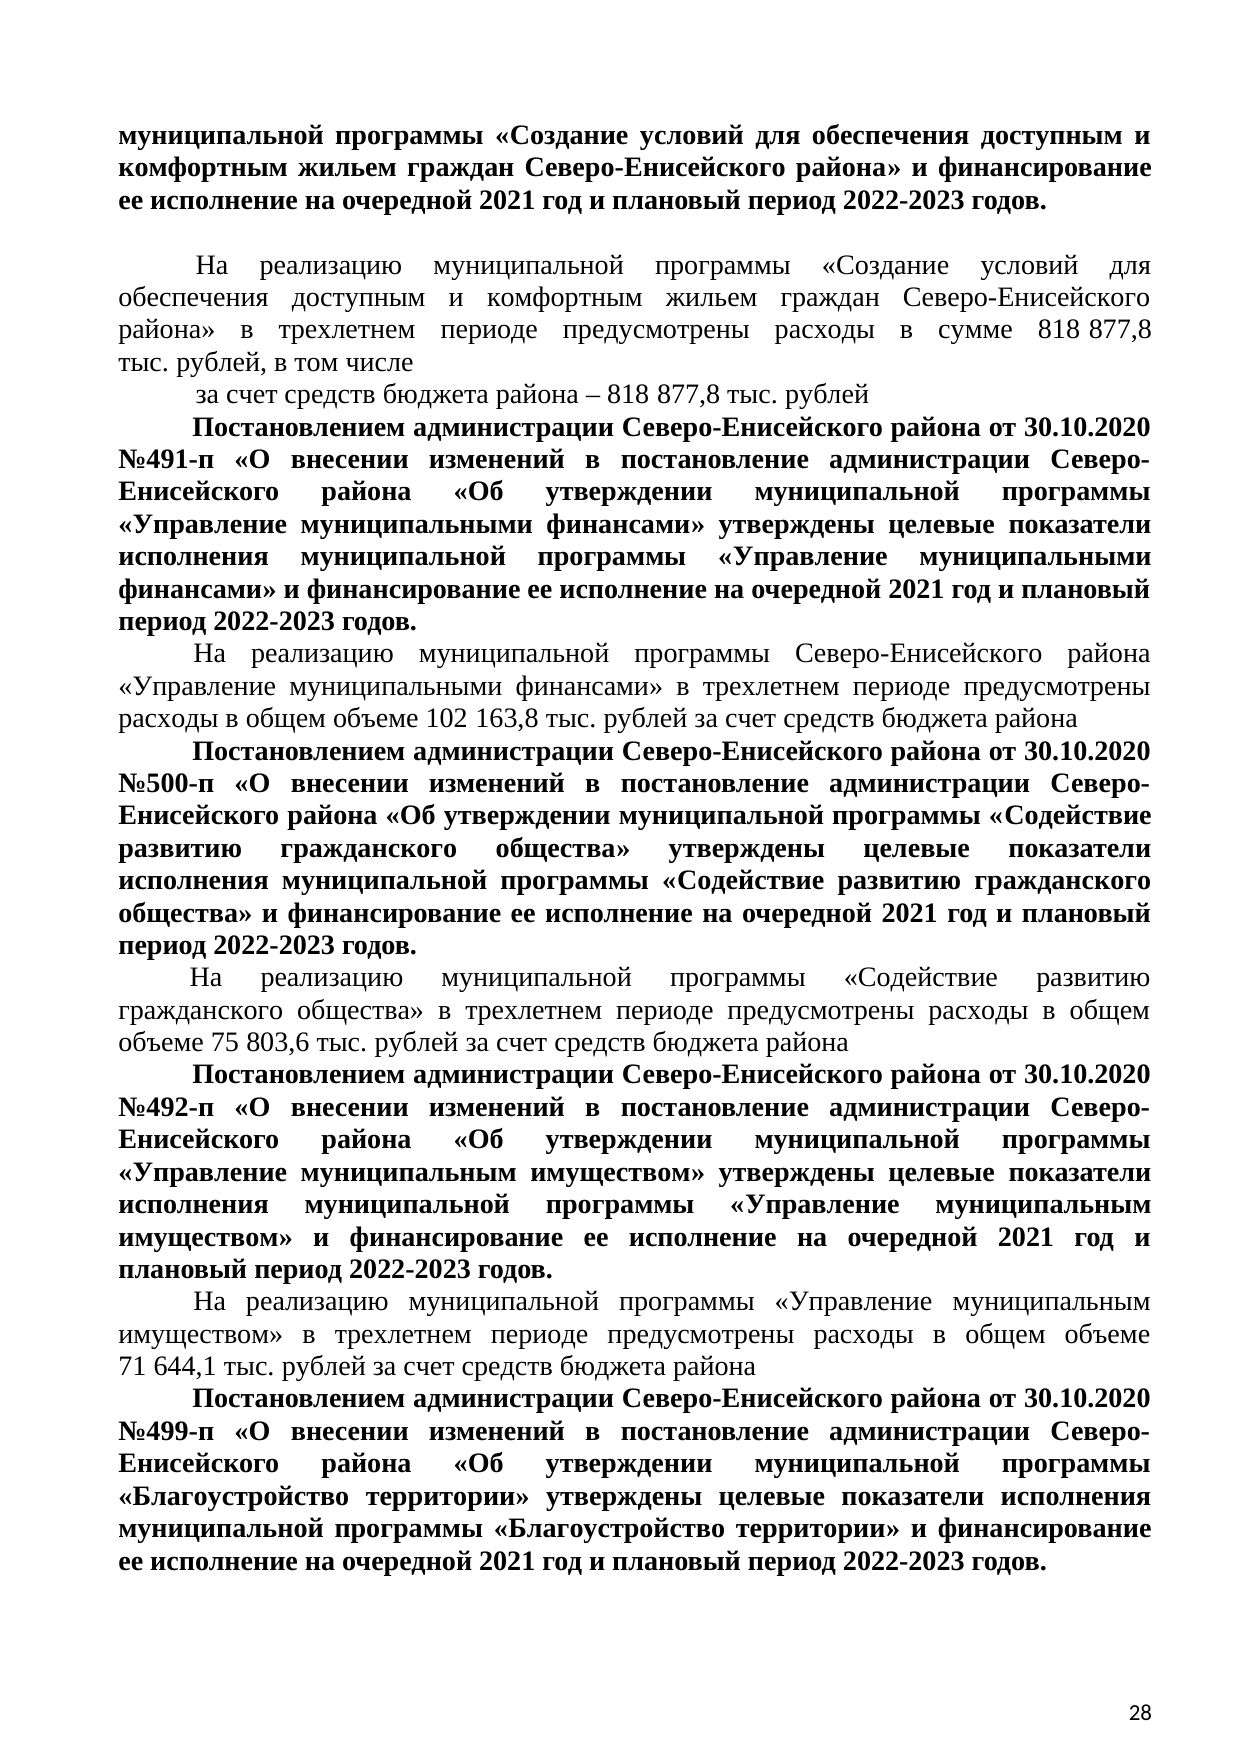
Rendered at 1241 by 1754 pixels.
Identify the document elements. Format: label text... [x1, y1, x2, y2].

text Постановлением администрации Северо-Енисейского района от 30.10.2020 №499-п «О внесении изменений в постановление администрации Северо-Енисейского района «Об утверждении муниципальной программы «Благоустройство территории» утверждены целевые показатели исполнения муниципальной программы «Благоустройство территории» и финансирование ее исполнение на очередной 2021 год и плановый период 2022-2023 годов. [118, 1382, 1152, 1576]
text На реализацию муниципальной программы «Содействие развитию гражданского общества» в трехлетнем периоде предусмотрены расходы в общем объеме 75 803,6 тыс. рублей за счет средств бюджета района [118, 960, 1152, 1058]
text На реализацию муниципальной программы Северо-Енисейского района «Управление муниципальными финансами» в трехлетнем периоде предусмотрены расходы в общем объеме 102 163,8 тыс. рублей за счет средств бюджета района [118, 636, 1152, 734]
text На реализацию муниципальной программы «Управление муниципальным имуществом» в трехлетнем периоде предусмотрены расходы в общем объеме 71 644,1 тыс. рублей за счет средств бюджета района [118, 1284, 1152, 1382]
text На реализацию муниципальной программы «Создание условий для обеспечения доступным и комфортным жильем граждан Северо-Енисейского района» в трехлетнем периоде предусмотрены расходы в сумме 818 877,8 тыс. рублей, в том числе [118, 248, 1152, 377]
text Постановлением администрации Северо-Енисейского района от 30.10.2020 №491-п «О внесении изменений в постановление администрации Северо-Енисейского района «Об утверждении муниципальной программы «Управление муниципальными финансами» утверждены целевые показатели исполнения муниципальной программы «Управление муниципальными финансами» и финансирование ее исполнение на очередной 2021 год и плановый период 2022-2023 годов. [118, 410, 1152, 636]
text Постановлением администрации Северо-Енисейского района от 30.10.2020 №492-п «О внесении изменений в постановление администрации Северо-Енисейского района «Об утверждении муниципальной программы «Управление муниципальным имуществом» утверждены целевые показатели исполнения муниципальной программы «Управление муниципальным имуществом» и финансирование ее исполнение на очередной 2021 год и плановый период 2022-2023 годов. [118, 1058, 1152, 1284]
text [118, 118, 1152, 215]
text Постановлением администрации Северо-Енисейского района от 30.10.2020 №500-п «О внесении изменений в постановление администрации Северо-Енисейского района «Об утверждении муниципальной программы «Содействие развитию гражданского общества» утверждены целевые показатели исполнения муниципальной программы «Содействие развитию гражданского общества» и финансирование ее исполнение на очередной 2021 год и плановый период 2022-2023 годов. [118, 734, 1152, 960]
text за счет средств бюджета района – 818 877,8 тыс. рублей [118, 377, 1152, 410]
